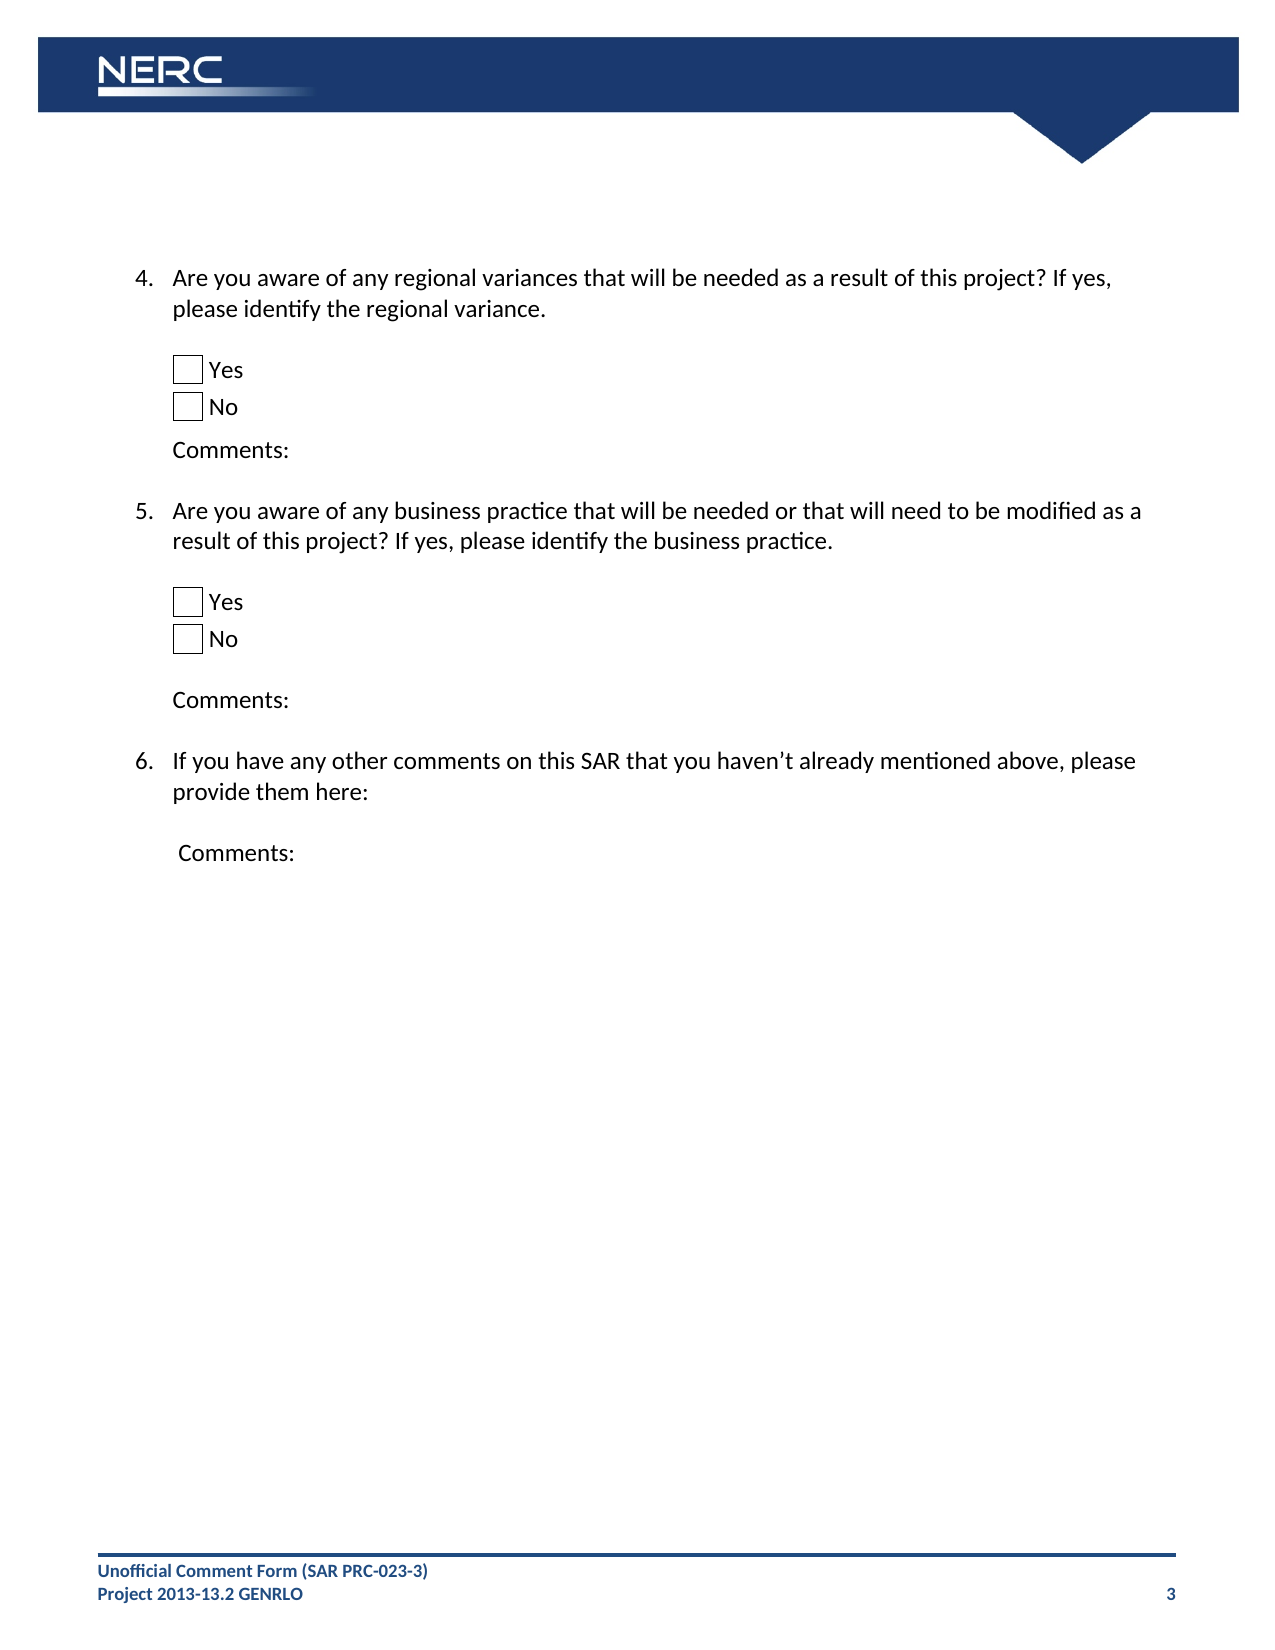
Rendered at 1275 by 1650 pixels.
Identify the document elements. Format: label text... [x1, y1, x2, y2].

list Are you aware of any regional variances that will be needed as a result of this project? If yes, please identify the regional variance. [135, 262, 1177, 354]
text Comments: [172, 434, 1177, 464]
text Yes [172, 586, 1177, 617]
text Comments: [172, 837, 1177, 867]
text No [172, 391, 1177, 421]
picture [0, 0, 1275, 164]
list If you have any other comments on this SAR that you haven’t already mentioned above, please provide them here: [135, 745, 1177, 837]
text Yes [172, 354, 1177, 384]
text Comments: [172, 684, 1177, 715]
text No [172, 623, 1177, 654]
list Are you aware of any business practice that will be needed or that will need to be modified as a result of this project? If yes, please identify the business practice. [135, 495, 1177, 586]
